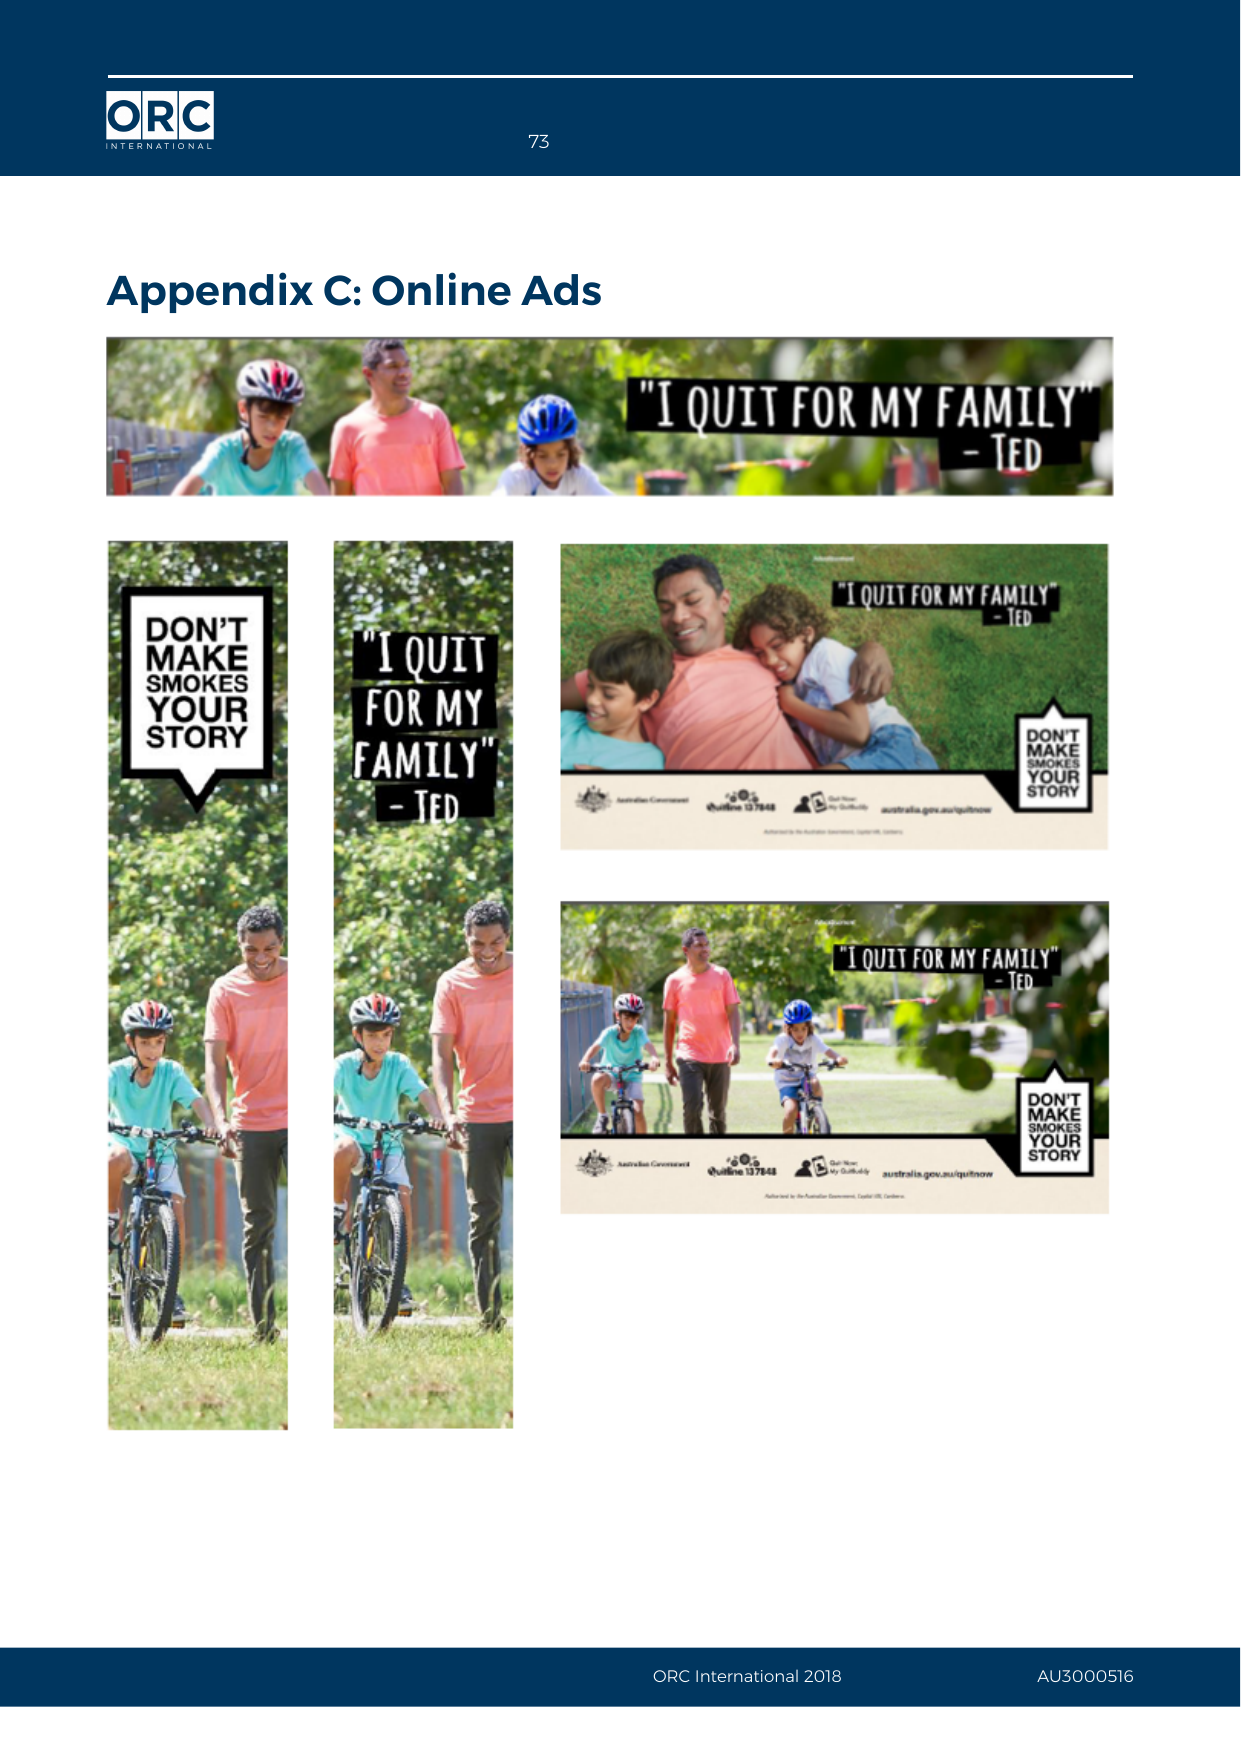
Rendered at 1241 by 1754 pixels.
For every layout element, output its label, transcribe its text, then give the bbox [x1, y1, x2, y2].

picture [106, 89, 214, 149]
picture [106, 325, 1120, 1438]
text Appendix C: Online Ads [106, 265, 1134, 316]
